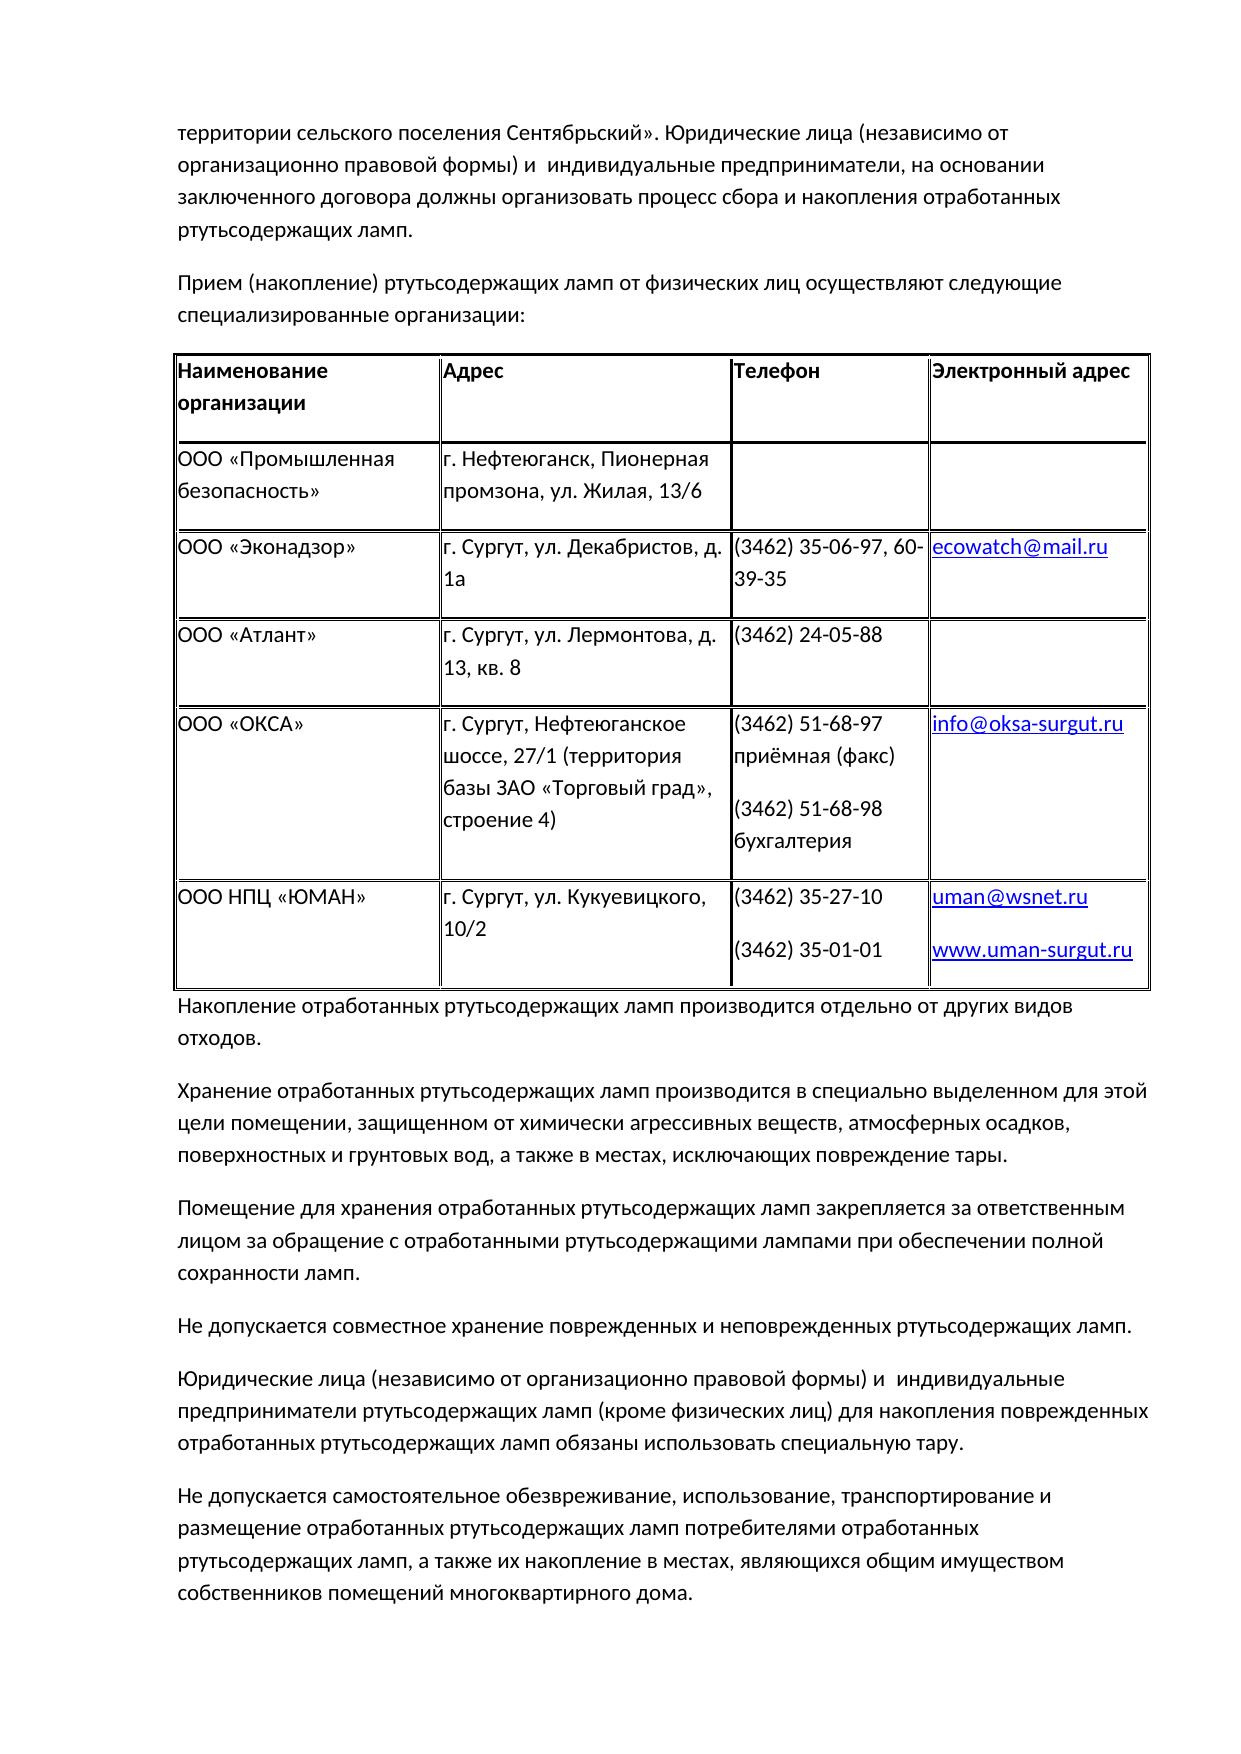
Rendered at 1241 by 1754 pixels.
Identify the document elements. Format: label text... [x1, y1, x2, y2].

text Не допускается самостоятельное обезвреживание, использование, транспортирование и размещение отработанных ртутьсодержащих ламп потребителями отработанных ртутьсодержащих ламп, а также их накопление в местах, являющихся общим имуществом собственников помещений многоквартирного дома. [177, 1481, 1152, 1606]
table_cell ООО «Атлант» [177, 617, 439, 705]
table_cell OOO НПЦ «ЮМАН» [175, 879, 441, 988]
text Прием (накопление) ртутьсодержащих ламп от физических лиц осуществляют следующие специализированные организации: [177, 268, 1152, 328]
table_cell г. Сургут, ул. Декабристов, д. 1а [442, 533, 730, 617]
text Помещение для хранения отработанных ртутьсодержащих ламп закрепляется за ответственным лицом за обращение с отработанными ртутьсодержащими лампами при обеспечении полной сохранности ламп. [177, 1193, 1152, 1286]
table_cell г. Сургут, Нефтеюганское шоссе, 27/1 (территория базы ЗАО «Торговый град», строение 4) [442, 709, 730, 879]
table_cell (3462) 24-05-88 [733, 621, 928, 705]
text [177, 118, 1152, 243]
table_cell (3462) 35-27-10 (3462) 35-01-01 [731, 882, 930, 988]
table_cell uman@wsnet.ru Этот e-mail адрес защищен от спам-ботов, для его просмотра у Вас должен быть включен Javascript www.uman-surgut.ru [930, 879, 1149, 988]
text Накопление отработанных ртутьсодержащих ламп производится отдельно от других видов отходов. [177, 991, 1152, 1051]
table_cell ООО «ОКСА» [177, 705, 439, 879]
table_cell г. Сургут, ул. Лермонтова, д. 13, кв. 8 [442, 621, 730, 705]
table_header Телефон [731, 356, 930, 441]
table_cell ecowatch@mail.ru Этот e-mail адрес защищен от спам-ботов, для его просмотра у Вас должен быть включен Javascript [931, 529, 1148, 617]
table_cell г. Нефтеюганск, Пионерная промзона, ул. Жилая, 13/6 [442, 444, 730, 529]
table_cell [931, 617, 1148, 705]
text Юридические лица (независимо от организационно правовой формы) и индивидуальные предприниматели ртутьсодержащих ламп (кроме физических лиц) для накопления поврежденных отработанных ртутьсодержащих ламп обязаны использовать специальную тару. [177, 1364, 1152, 1456]
table_header Адрес [441, 356, 731, 441]
table_cell ООО «Эконадзор» [177, 529, 439, 617]
table_cell [733, 444, 928, 529]
table_header Электронный адрес [930, 356, 1148, 441]
table_cell (3462) 35-06-97, 60-39-35 [733, 533, 928, 617]
table_cell (3462) 51-68-97 приёмная (факс) (3462) 51-68-98 бухгалтерия [733, 709, 928, 879]
table_cell info@oksa-surgut.ru Этот e-mail адрес защищен от спам-ботов, для его просмотра у Вас должен быть включен Javascript [931, 705, 1148, 879]
table_cell г. Сургут, ул. Кукуевицкого, 10/2 [441, 882, 731, 988]
table_cell ООО «Промышленная безопасность» [177, 441, 439, 529]
text Хранение отработанных ртутьсодержащих ламп производится в специально выделенном для этой цели помещении, защищенном от химически агрессивных веществ, атмосферных осадков, поверхностных и грунтовых вод, а также в местах, исключающих повреждение тары. [177, 1076, 1152, 1168]
text Не допускается совместное хранение поврежденных и неповрежденных ртутьсодержащих ламп. [177, 1311, 1152, 1339]
table_header Наименование организации [177, 356, 441, 441]
table_cell [931, 441, 1148, 529]
